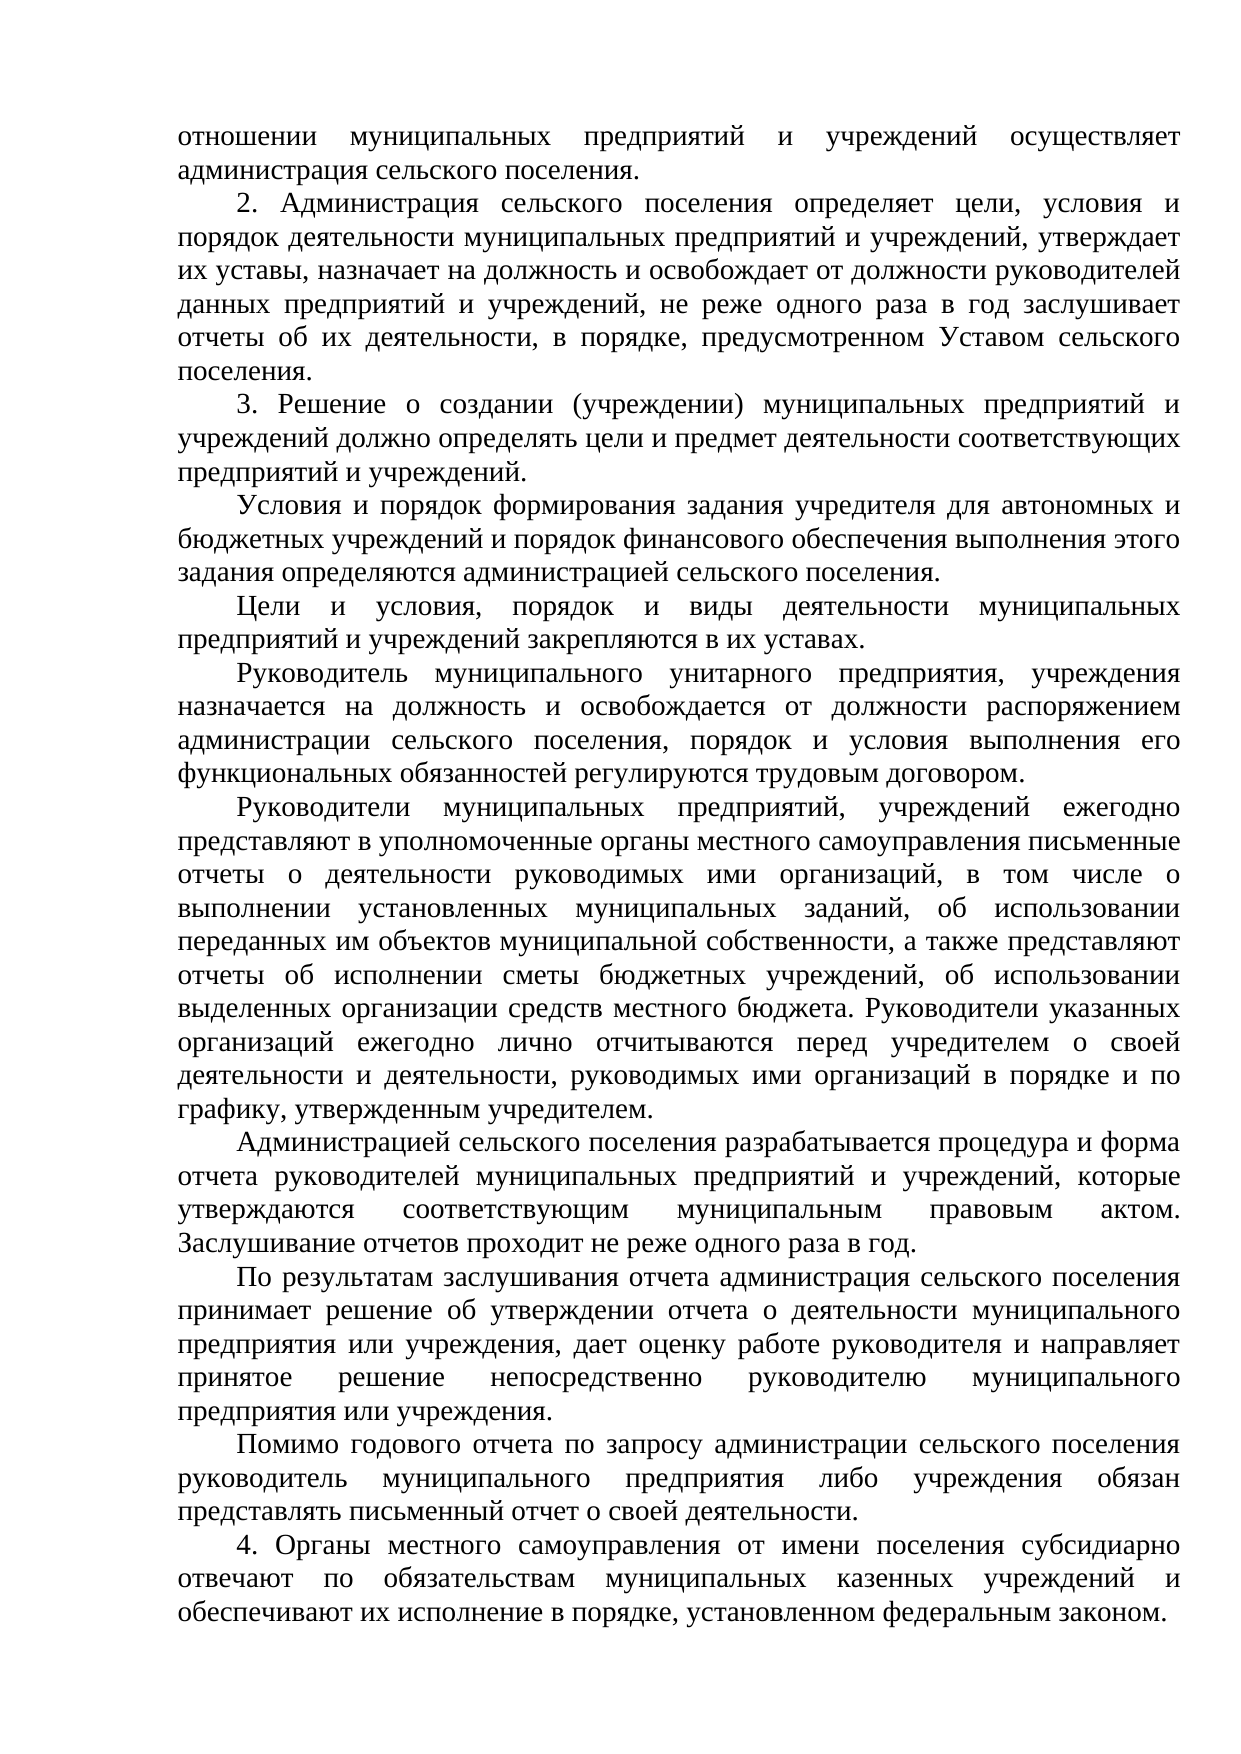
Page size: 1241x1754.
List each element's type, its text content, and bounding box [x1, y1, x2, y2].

text Помимо годового отчета по запросу администрации сельского поселения руководитель муниципального предприятия либо учреждения обязан представлять письменный отчет о своей деятельности. [177, 1426, 1181, 1527]
text Руководители муниципальных предприятий, учреждений ежегодно представляют в уполномоченные органы местного самоуправления письменные отчеты о деятельности руководимых ими организаций, в том числе о выполнении установленных муниципальных заданий, об использовании переданных им объектов муниципальной собственности, а также представляют отчеты об исполнении сметы бюджетных учреждений, об использовании выделенных организации средств местного бюджета. Руководители указанных организаций ежегодно лично отчитываются перед учредителем о своей деятельности и деятельности, руководимых ими организаций в порядке и по графику, утвержденным учредителем. [177, 789, 1181, 1124]
text Условия и порядок формирования задания учредителя для автономных и бюджетных учреждений и порядок финансового обеспечения выполнения этого задания определяются администрацией сельского поселения. [177, 487, 1181, 588]
text Администрацией сельского поселения разрабатывается процедура и форма отчета руководителей муниципальных предприятий и учреждений, которые утверждаются соответствующим муниципальным правовым актом. Заслушивание отчетов проходит не реже одного раза в год. [177, 1124, 1181, 1259]
text Руководитель муниципального унитарного предприятия, учреждения назначается на должность и освобождается от должности распоряжением администрации сельского поселения, порядок и условия выполнения его функциональных обязанностей регулируются трудовым договором. [177, 655, 1181, 789]
text По результатам заслушивания отчета администрация сельского поселения принимает решение об утверждении отчета о деятельности муниципального предприятия или учреждения, дает оценку работе руководителя и направляет принятое решение непосредственно руководителю муниципального предприятия или учреждения. [177, 1259, 1181, 1426]
text 4. Органы местного самоуправления от имени поселения субсидиарно отвечают по обязательствам муниципальных казенных учреждений и обеспечивают их исполнение в порядке, установленном федеральным законом. [177, 1527, 1181, 1628]
text Цели и условия, порядок и виды деятельности муниципальных предприятий и учреждений закрепляются в их уставах. [177, 588, 1181, 655]
text 2. Администрация сельского поселения определяет цели, условия и порядок деятельности муниципальных предприятий и учреждений, утверждает их уставы, назначает на должность и освобождает от должности руководителей данных предприятий и учреждений, не реже одного раза в год заслушивает отчеты об их деятельности, в порядке, предусмотренном Уставом сельского поселения. [177, 185, 1181, 387]
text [177, 118, 1181, 185]
text 3. Решение о создании (учреждении) муниципальных предприятий и учреждений должно определять цели и предмет деятельности соответствующих предприятий и учреждений. [177, 387, 1181, 487]
